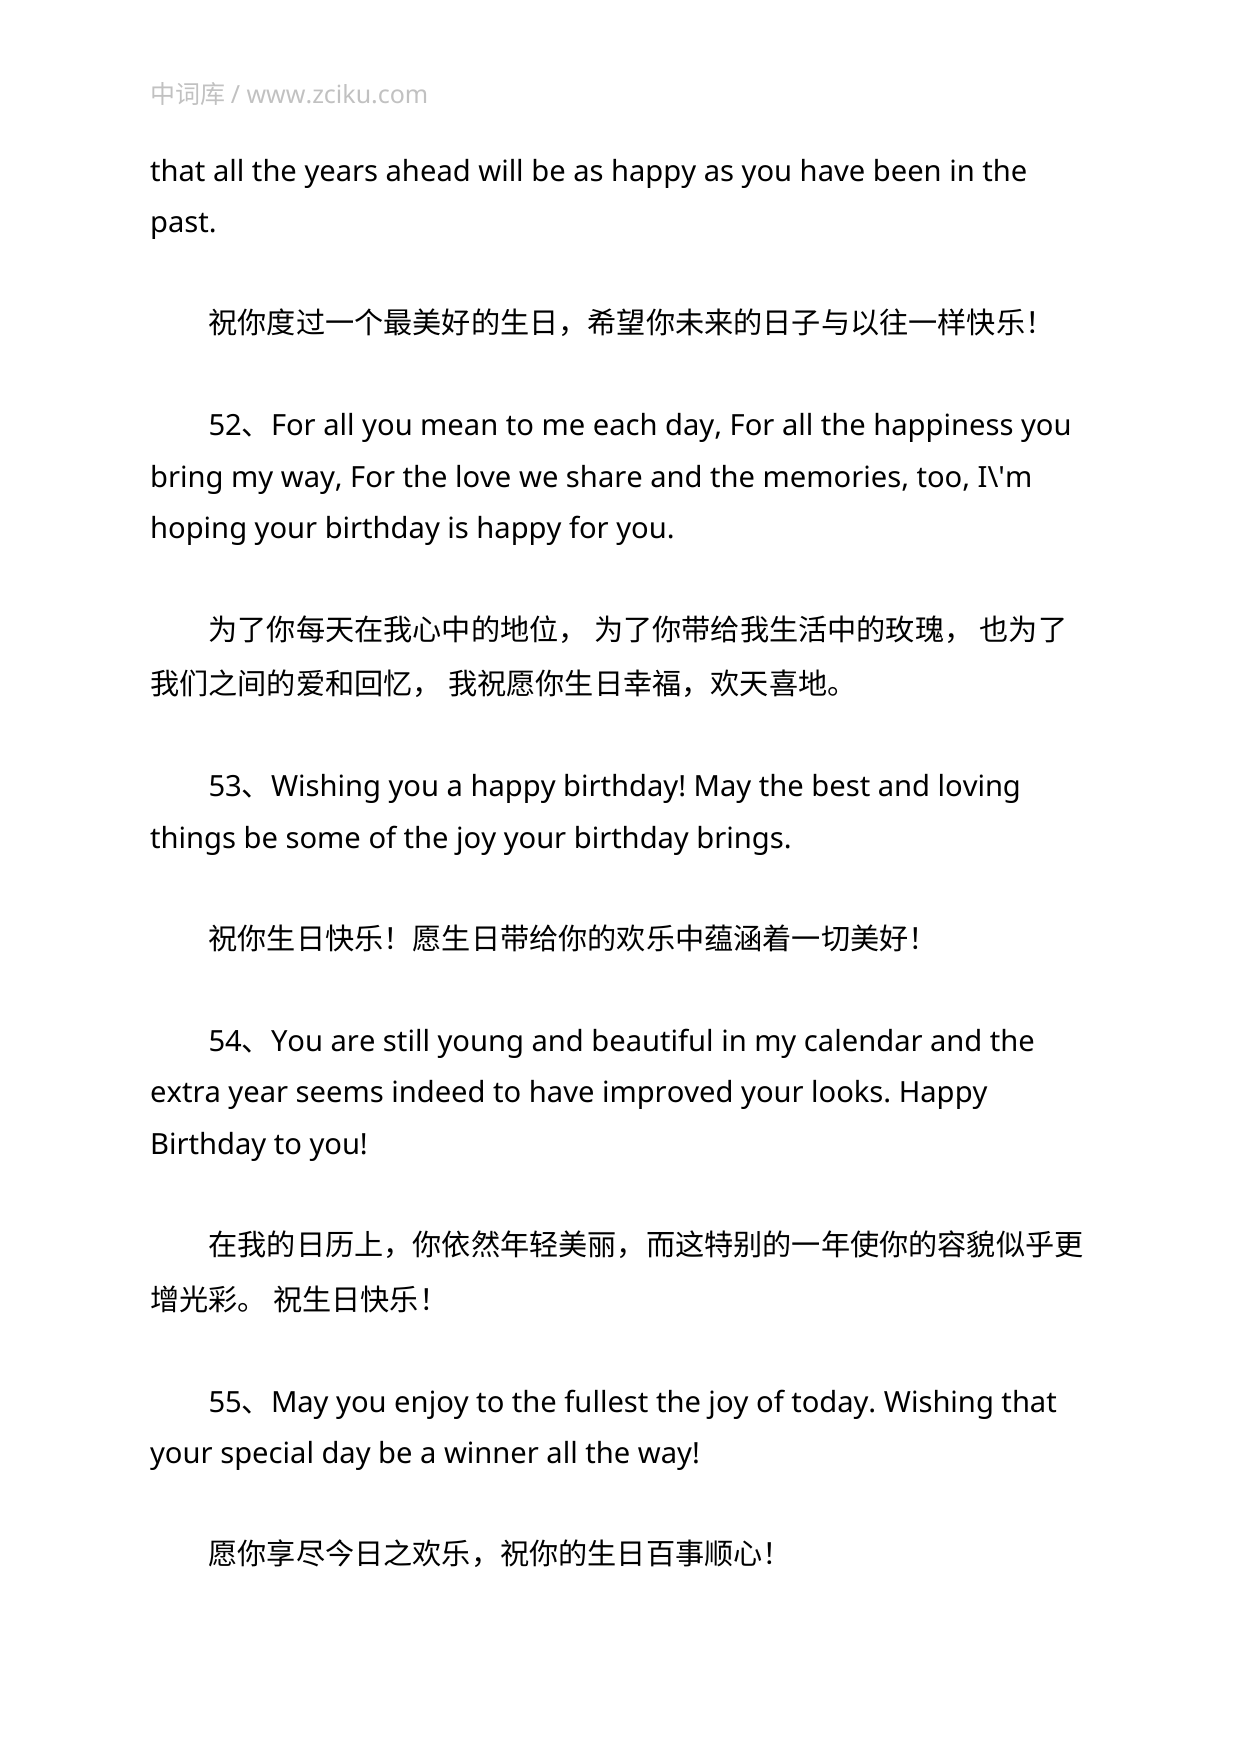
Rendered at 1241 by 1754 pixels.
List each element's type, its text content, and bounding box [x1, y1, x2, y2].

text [150, 150, 1090, 241]
text 54、You are still young and beautiful in my calendar and the extra year seems indeed to have improved your looks. Happy Birthday to you! [150, 1017, 1090, 1163]
text 为了你每天在我心中的地位， 为了你带给我生活中的玫瑰， 也为了我们之间的爱和回忆， 我祝愿你生日幸福，欢天喜地。 [150, 606, 1090, 703]
text 52、For all you mean to me each day, For all the happiness you bring my way, For the love we share and the memories, too, I\'m hoping your birthday is happy for you. [150, 402, 1090, 547]
text 55、May you enjoy to the fullest the joy of today. Wishing that your special day be a winner all the way! [150, 1378, 1090, 1472]
text 愿你享尽今日之欢乐，祝你的生日百事顺心！ [150, 1531, 1090, 1573]
text 祝你度过一个最美好的生日，希望你未来的日子与以往一样快乐！ [150, 300, 1090, 342]
text 祝你生日快乐！愿生日带给你的欢乐中蕴涵着一切美好！ [150, 915, 1090, 958]
text 在我的日历上，你依然年轻美丽，而这特别的一年使你的容貌似乎更增光彩。 祝生日快乐！ [150, 1221, 1090, 1319]
text 53、Wishing you a happy birthday! May the best and loving things be some of the joy your birthday brings. [150, 763, 1090, 857]
